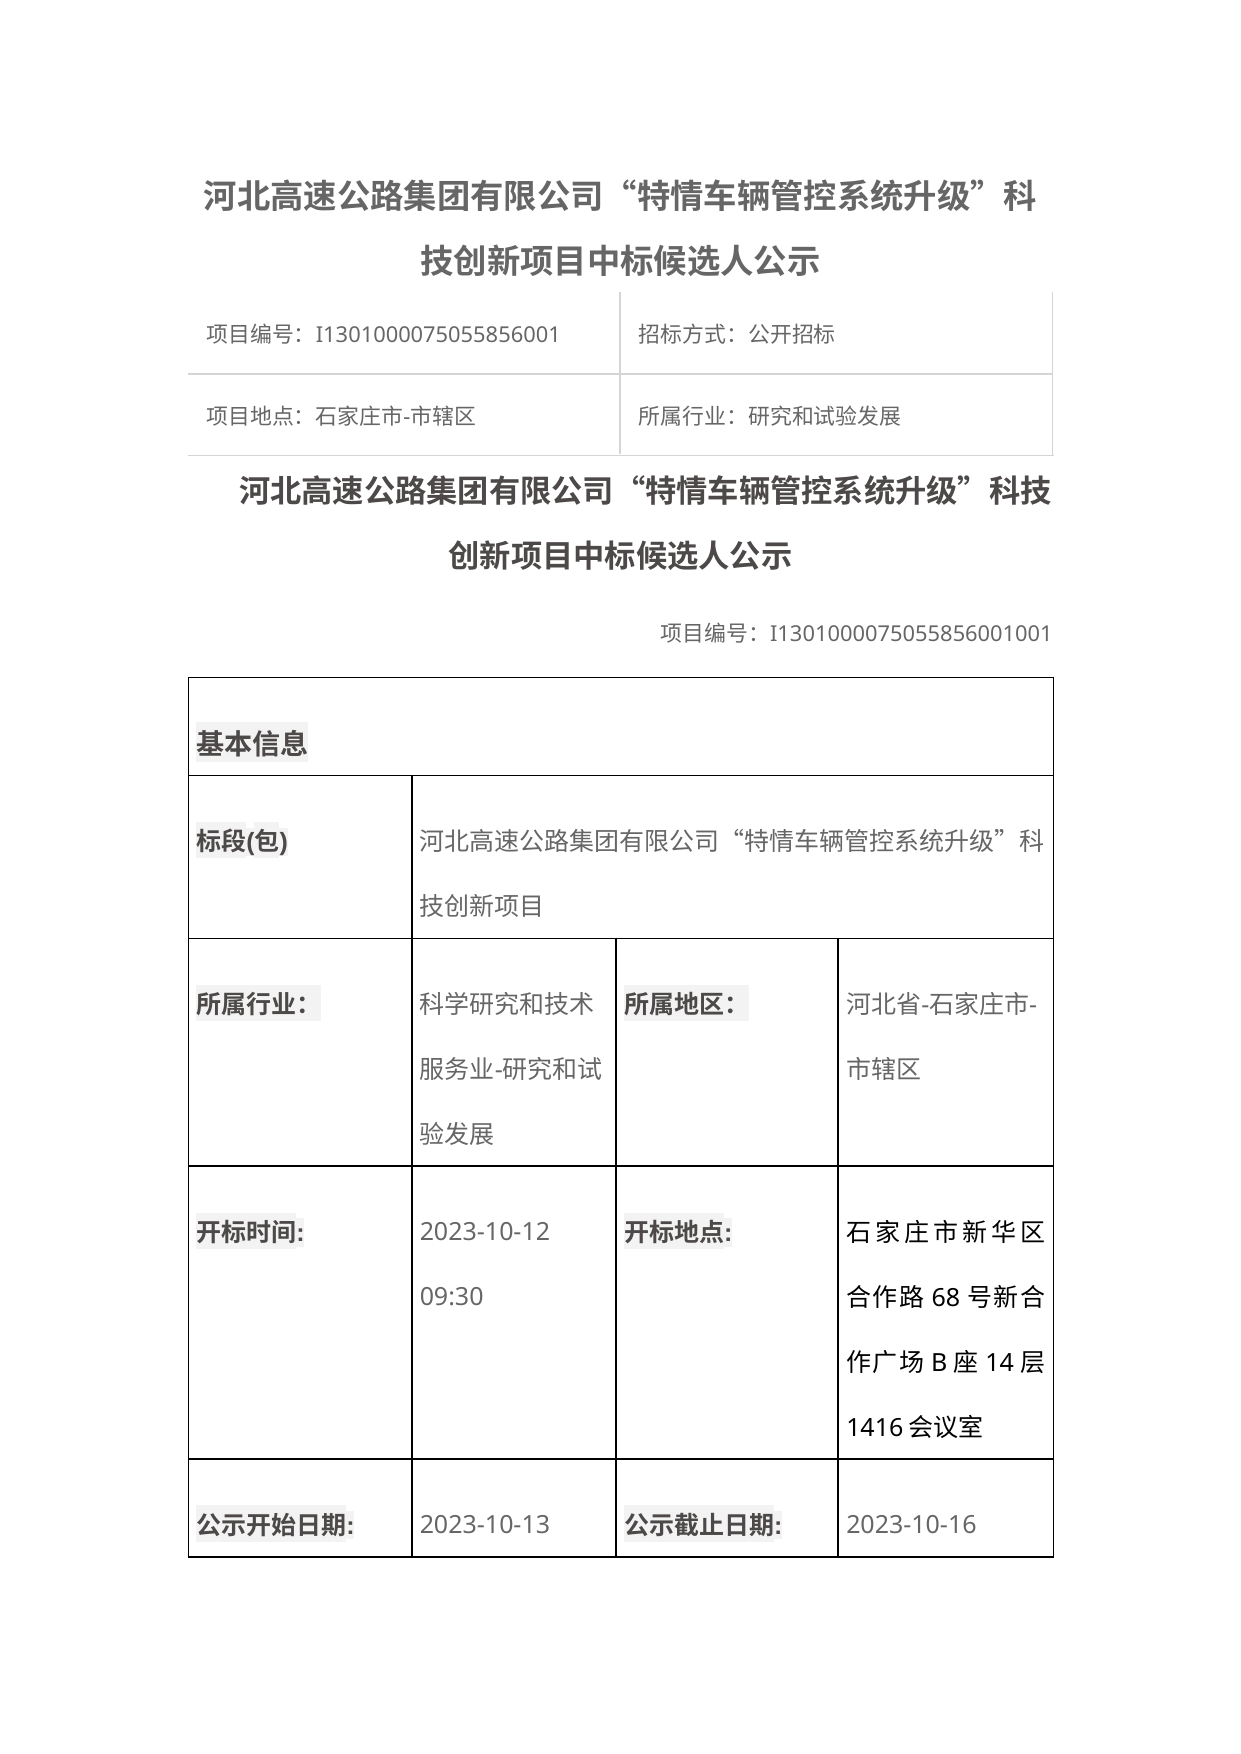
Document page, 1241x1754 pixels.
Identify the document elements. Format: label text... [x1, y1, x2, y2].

table_cell 公示截止日期: [617, 1460, 837, 1556]
table_cell 2023-10-13 [413, 1460, 615, 1556]
table_cell 2023-10-12 09:30 [413, 1167, 615, 1458]
table_header 项目编号：I1301000075055856001 [188, 292, 619, 373]
table_cell 河北省-石家庄市-市辖区 [839, 939, 1053, 1165]
table_cell 项目地点：石家庄市-市辖区 [188, 375, 619, 454]
table_cell 公示开始日期: [189, 1460, 411, 1556]
text 河北高速公路集团有限公司“特情车辆管控系统升级”科技创新项目中标候选人公示 [187, 456, 1053, 586]
table_cell 所属地区： [617, 939, 837, 1165]
table_cell 标段(包) [189, 776, 411, 937]
table_cell 所属行业： [189, 939, 411, 1165]
table_cell 所属行业：研究和试验发展 [621, 375, 1052, 454]
table_cell 河北高速公路集团有限公司“特情车辆管控系统升级”科技创新项目 [413, 776, 1053, 937]
table_cell 2023-10-16 [839, 1460, 1053, 1556]
table_cell 开标时间: [189, 1167, 411, 1458]
table_header 基本信息 [189, 678, 1053, 775]
table_cell 科学研究和技术服务业-研究和试验发展 [413, 939, 615, 1165]
table_cell 开标地点: [617, 1167, 837, 1458]
table_cell 石家庄市新华区合作路68号新合作广场B座14层1416会议室 [839, 1167, 1053, 1458]
text 项目编号：I1301000075055856001001 [187, 615, 1053, 648]
table_header 招标方式：公开招标 [621, 292, 1052, 373]
text 河北高速公路集团有限公司“特情车辆管控系统升级”科技创新项目中标候选人公示 [187, 162, 1053, 292]
